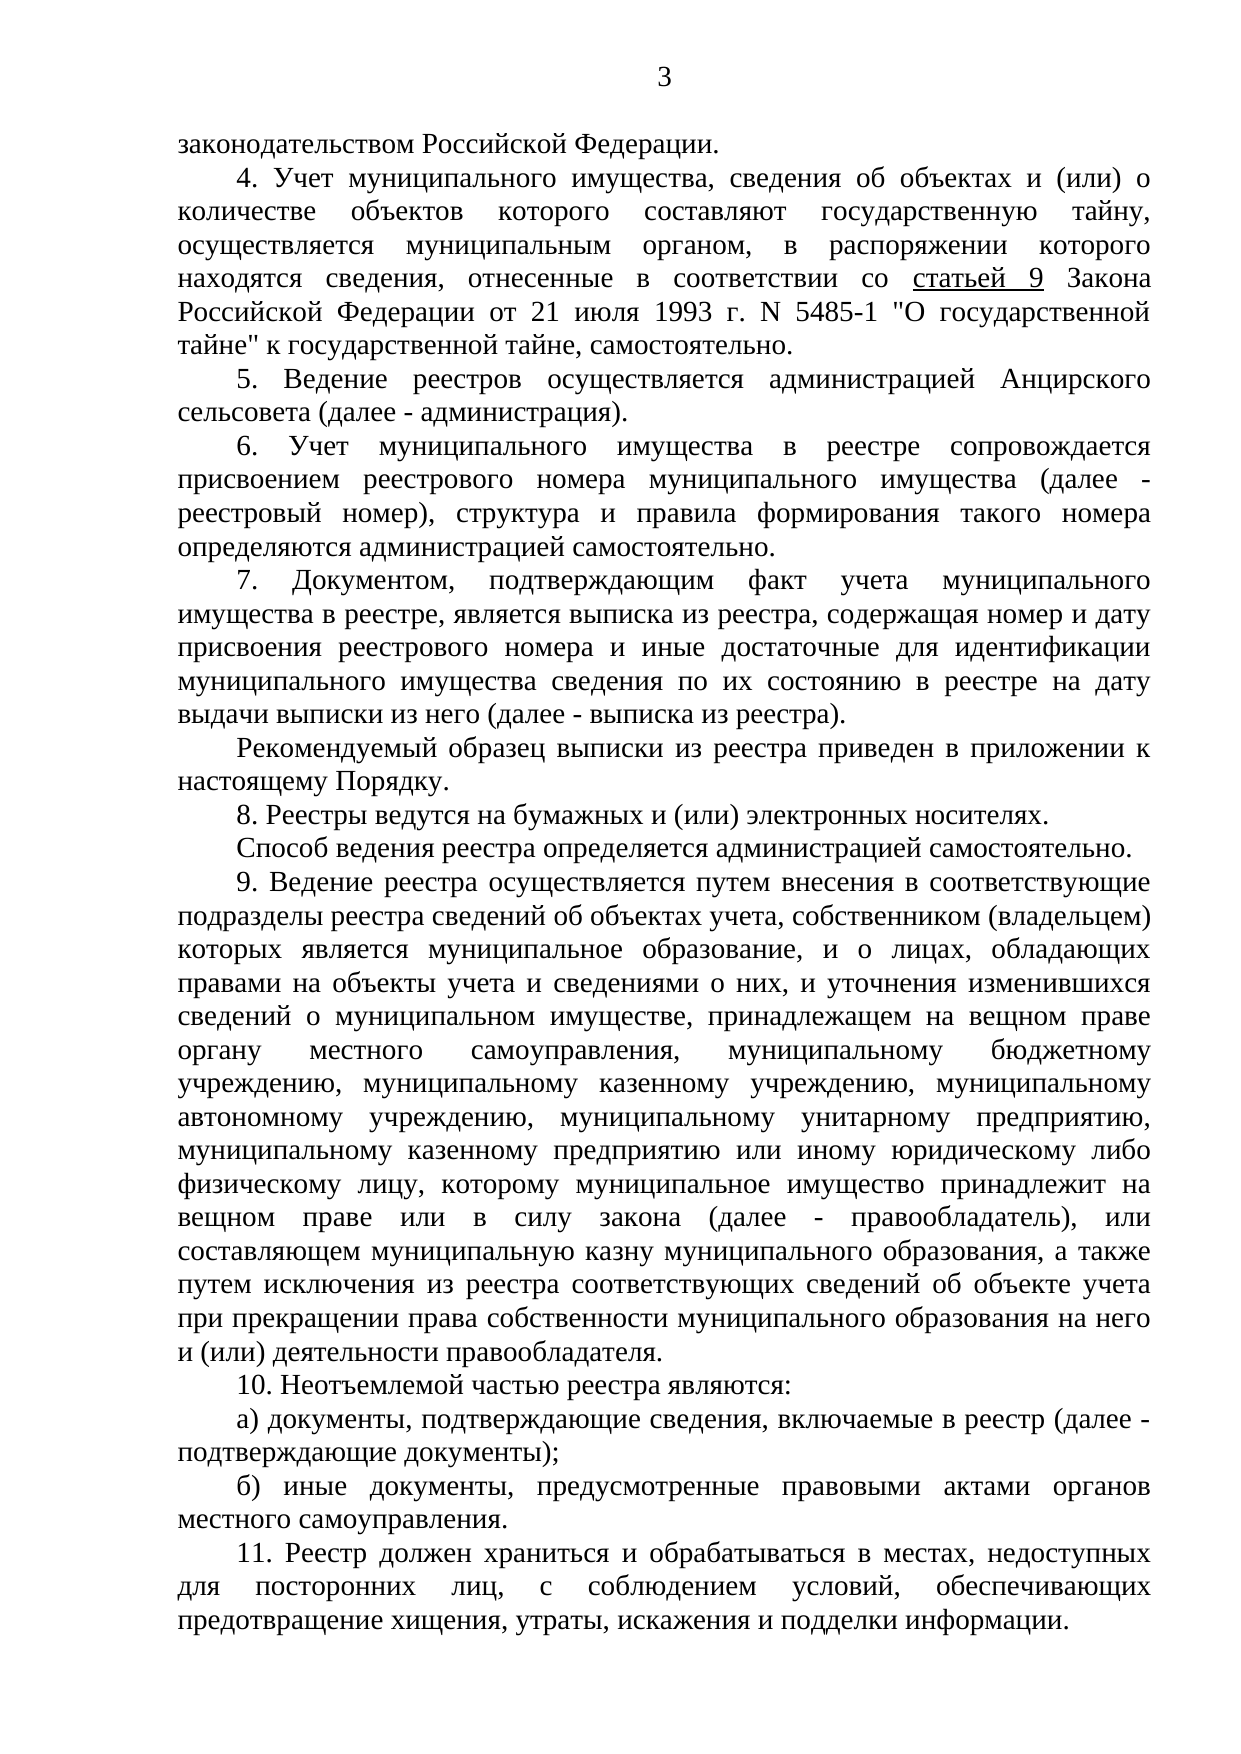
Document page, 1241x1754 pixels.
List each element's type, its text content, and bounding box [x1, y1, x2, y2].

text 5. Ведение реестров осуществляется администрацией Анцирского сельсовета (далее - администрация). [177, 361, 1152, 428]
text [177, 126, 1152, 160]
text б) иные документы, предусмотренные правовыми актами органов местного самоуправления. [177, 1468, 1152, 1535]
text 4. Учет муниципального имущества, сведения об объектах и (или) о количестве объектов которого составляют государственную тайну, осуществляется муниципальным органом, в распоряжении которого находятся сведения, отнесенные в соответствии со статьей 9 Закона Российской Федерации от 21 июля 1993 г. N 5485-1 "О государственной тайне" к государственной тайне, самостоятельно. [177, 160, 1152, 361]
text Способ ведения реестра определяется администрацией самостоятельно. [177, 831, 1152, 864]
text 8. Реестры ведутся на бумажных и (или) электронных носителях. [177, 797, 1152, 831]
text а) документы, подтверждающие сведения, включаемые в реестр (далее - подтверждающие документы); [177, 1401, 1152, 1468]
text 6. Учет муниципального имущества в реестре сопровождается присвоением реестрового номера муниципального имущества (далее - реестровый номер), структура и правила формирования такого номера определяются администрацией самостоятельно. [177, 428, 1152, 562]
text 9. Ведение реестра осуществляется путем внесения в соответствующие подразделы реестра сведений об объектах учета, собственником (владельцем) которых является муниципальное образование, и о лицах, обладающих правами на объекты учета и сведениями о них, и уточнения изменившихся сведений о муниципальном имуществе, принадлежащем на вещном праве органу местного самоуправления, муниципальному бюджетному учреждению, муниципальному казенному учреждению, муниципальному автономному учреждению, муниципальному унитарному предприятию, муниципальному казенному предприятию или иному юридическому либо физическому лицу, которому муниципальное имущество принадлежит на вещном праве или в силу закона (далее - правообладатель), или составляющем муниципальную казну муниципального образования, а также путем исключения из реестра соответствующих сведений об объекте учета при прекращении права собственности муниципального образования на него и (или) деятельности правообладателя. [177, 864, 1152, 1367]
text 10. Неотъемлемой частью реестра являются: [177, 1367, 1152, 1401]
text 7. Документом, подтверждающим факт учета муниципального имущества в реестре, является выписка из реестра, содержащая номер и дату присвоения реестрового номера и иные достаточные для идентификации муниципального имущества сведения по их состоянию в реестре на дату выдачи выписки из него (далее - выписка из реестра). [177, 562, 1152, 730]
text 11. Реестр должен храниться и обрабатываться в местах, недоступных для посторонних лиц, с соблюдением условий, обеспечивающих предотвращение хищения, утраты, искажения и подделки информации. [177, 1535, 1152, 1636]
text Рекомендуемый образец выписки из реестра приведен в приложении к настоящему Порядку. [177, 730, 1152, 797]
